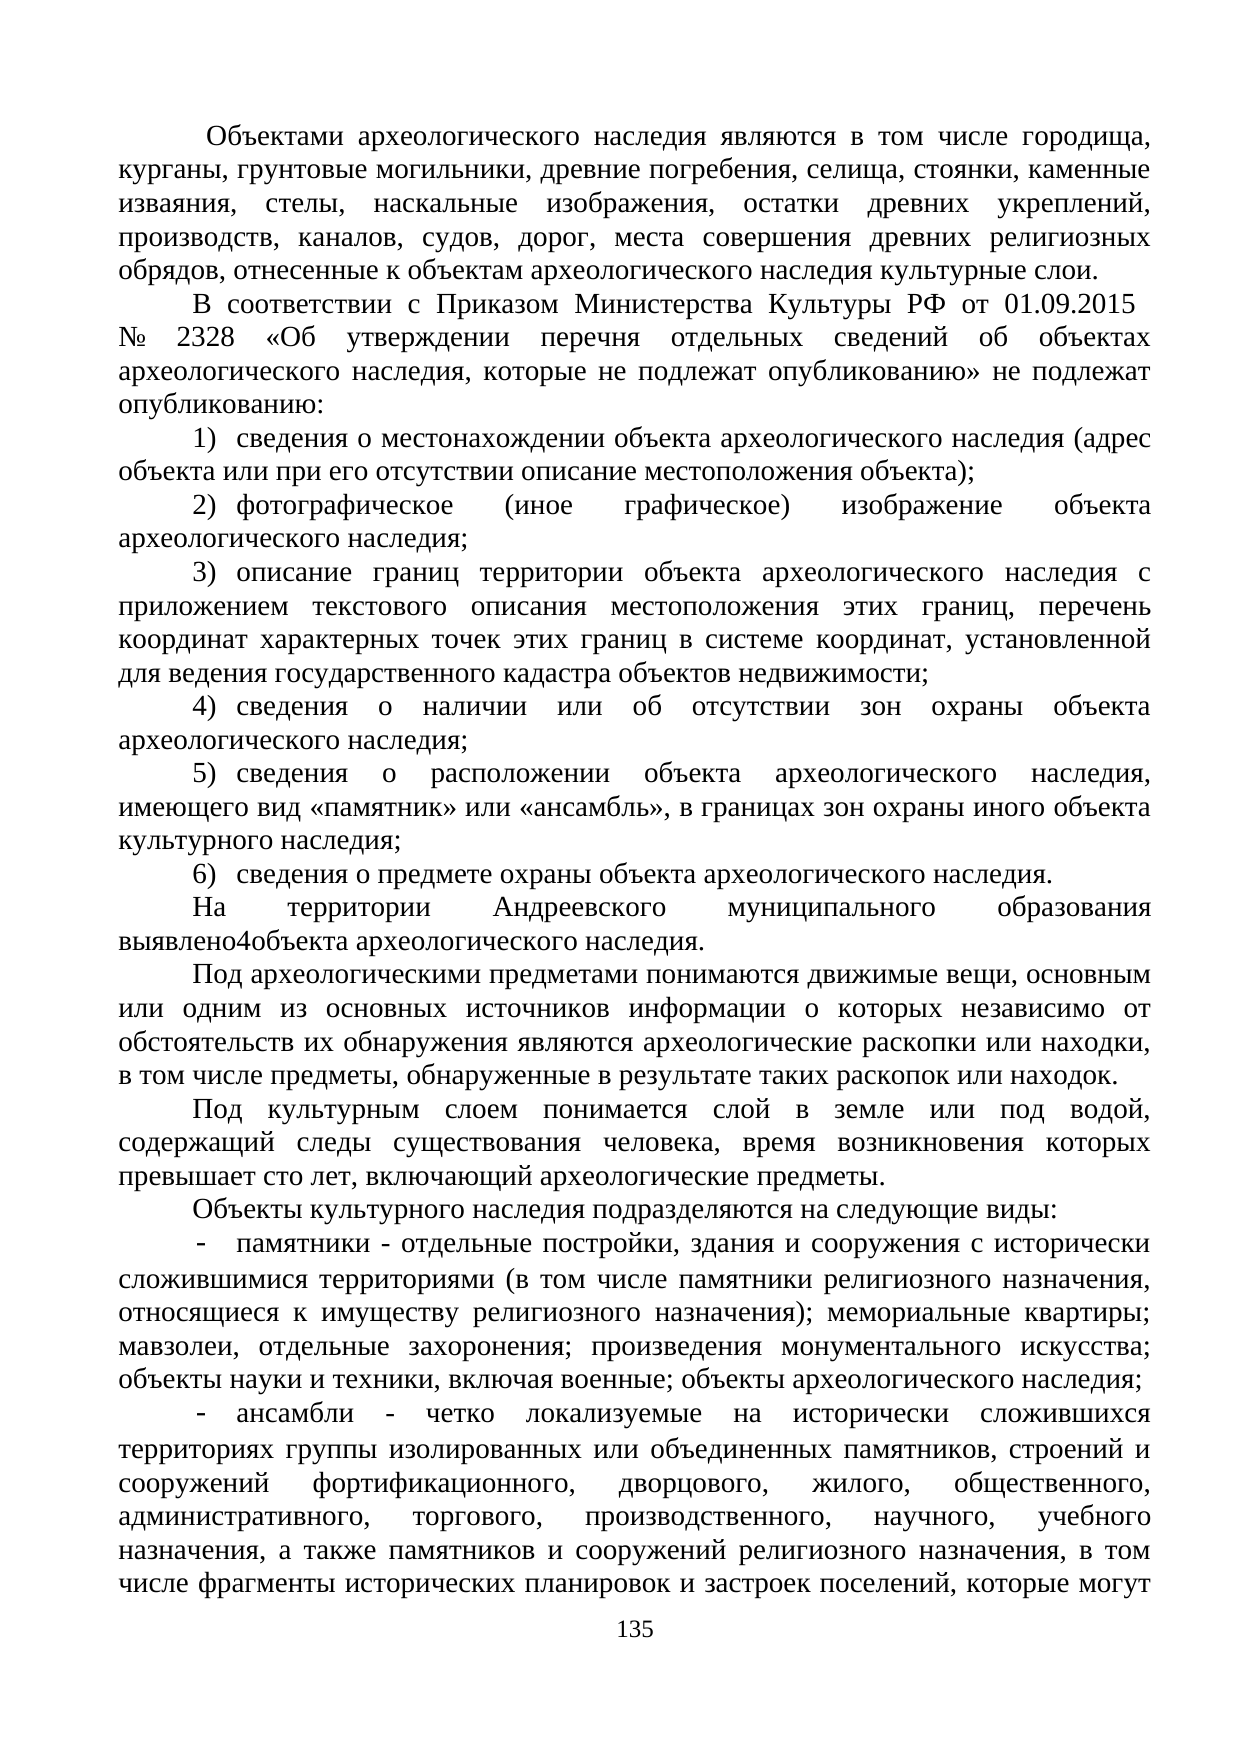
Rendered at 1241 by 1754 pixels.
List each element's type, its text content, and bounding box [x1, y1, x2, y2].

list сведения о наличии или об отсутствии зон охраны объекта археологического наследия; [118, 688, 1152, 755]
text Под археологическими предметами понимаются движимые вещи, основным или одним из основных источников информации о которых независимо от обстоятельств их обнаружения являются археологические раскопки или находки, в том числе предметы, обнаруженные в результате таких раскопок или находок. [118, 957, 1152, 1091]
text В соответствии с Приказом Министерства Культуры РФ от 01.09.2015 № 2328 «Об утверждении перечня отдельных сведений об объектах археологического наследия, которые не подлежат опубликованию» не подлежат опубликованию: [118, 286, 1152, 420]
text На территории Андреевского муниципального образования выявлено4объекта археологического наследия. [118, 889, 1152, 957]
list памятники - отдельные постройки, здания и сооружения с исторически сложившимися территориями (в том числе памятники религиозного назначения, относящиеся к имуществу религиозного назначения); мемориальные квартиры; мавзолеи, отдельные захоронения; произведения монументального искусства; объекты науки и техники, включая военные; объекты археологического наследия; [118, 1225, 1152, 1395]
list описание границ территории объекта археологического наследия с приложением текстового описания местоположения этих границ, перечень координат характерных точек этих границ в системе координат, установленной для ведения государственного кадастра объектов недвижимости; [118, 554, 1152, 688]
text Объекты культурного наследия подразделяются на следующие виды: [118, 1191, 1152, 1225]
list сведения о местонахождении объекта археологического наследия (адрес объекта или при его отсутствии описание местоположения объекта); [118, 420, 1152, 487]
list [118, 1395, 1152, 1599]
list сведения о расположении объекта археологического наследия, имеющего вид «памятник» или «ансамбль», в границах зон охраны иного объекта культурного наследия; [118, 755, 1152, 856]
list сведения о предмете охраны объекта археологического наследия. [118, 856, 1152, 889]
list фотографическое (иное графическое) изображение объекта археологического наследия; [118, 487, 1152, 554]
text Объектами археологического наследия являются в том числе городища, курганы, грунтовые могильники, древние погребения, селища, стоянки, каменные изваяния, стелы, наскальные изображения, остатки древних укреплений, производств, каналов, судов, дорог, места совершения древних религиозных обрядов, отнесенные к объектам археологического наследия культурные слои. [118, 118, 1152, 286]
text Под культурным слоем понимается слой в земле или под водой, содержащий следы существования человека, время возникновения которых превышает сто лет, включающий археологические предметы. [118, 1091, 1152, 1191]
